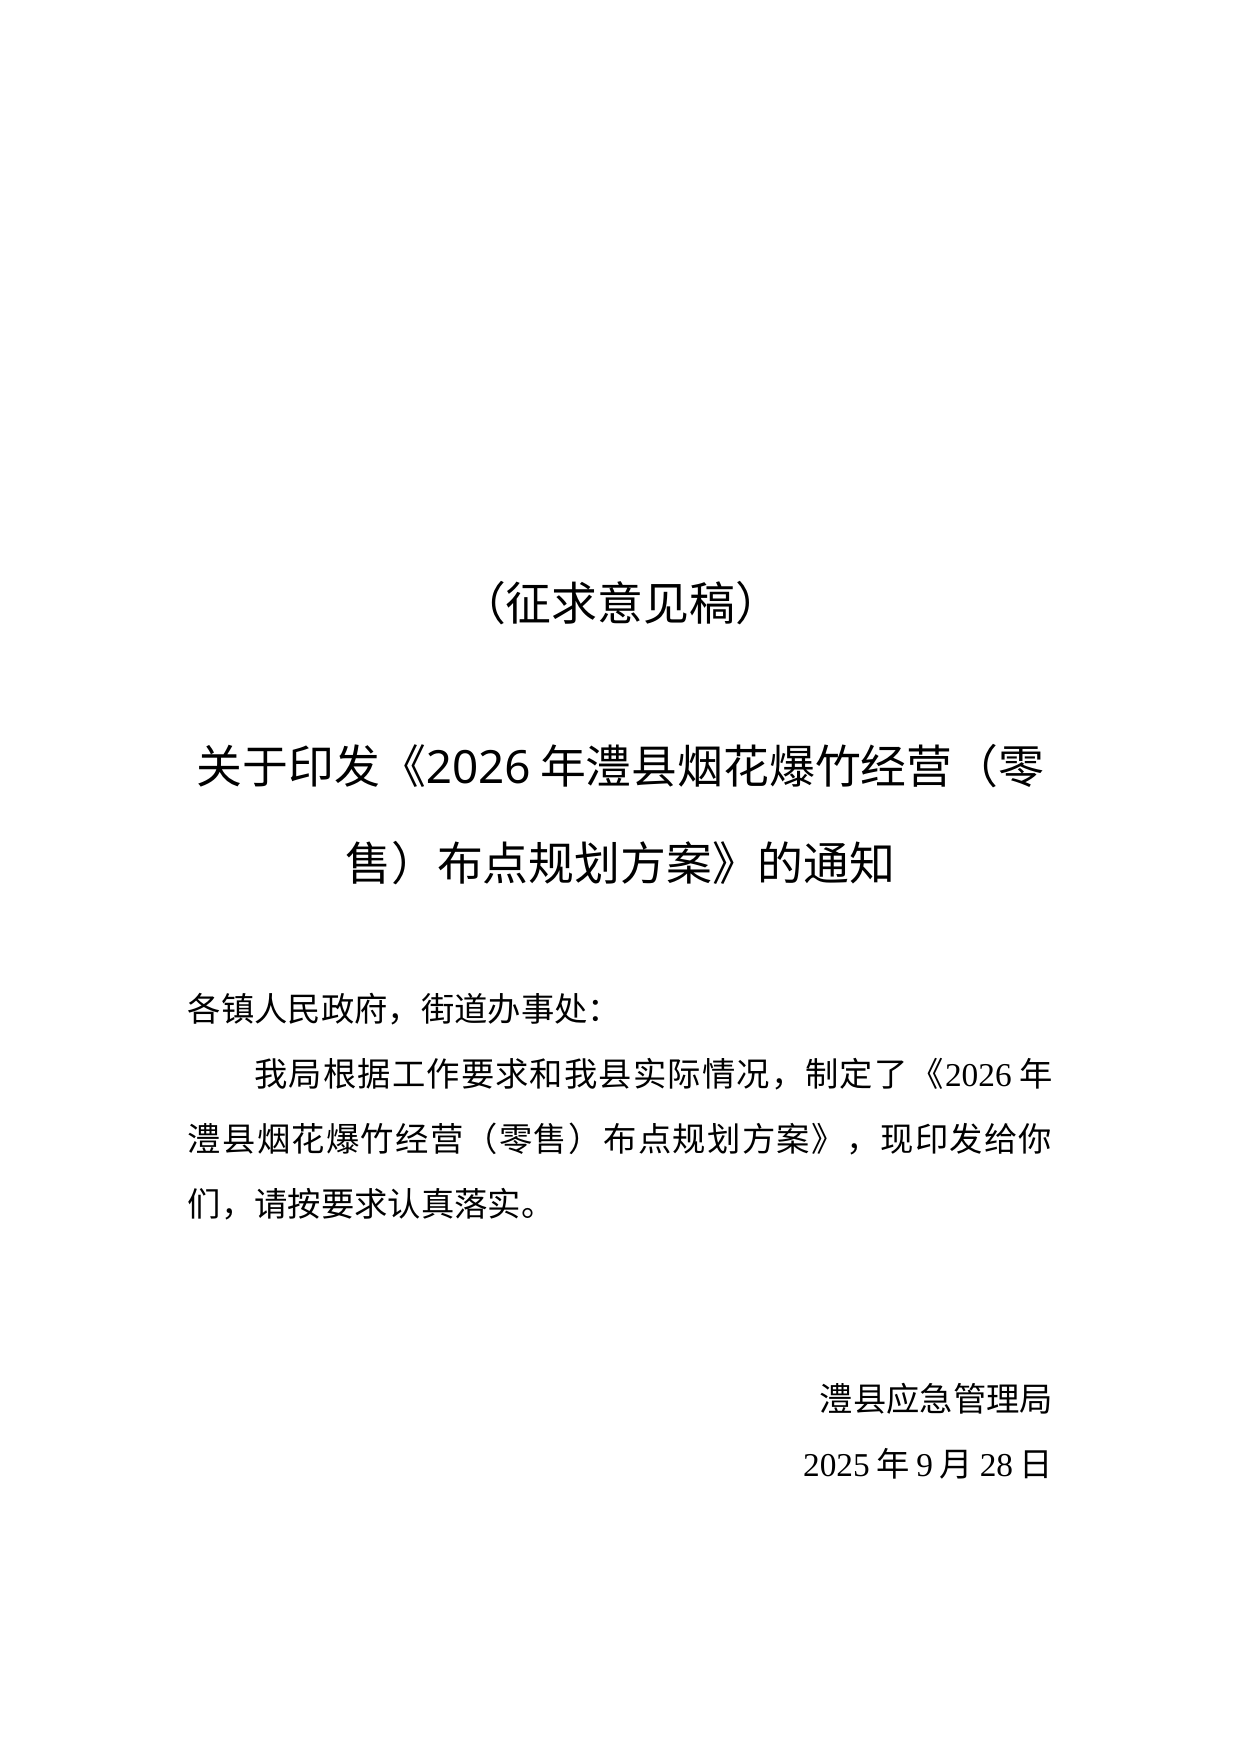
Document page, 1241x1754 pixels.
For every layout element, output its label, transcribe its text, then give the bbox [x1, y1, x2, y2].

text 2025年9月28日 [187, 1429, 1053, 1494]
text 关于印发《2026年澧县烟花爆竹经营（零售）布点规划方案》的通知 [187, 714, 1053, 909]
text 各镇人民政府，街道办事处： [187, 974, 1053, 1039]
text 澧县应急管理局 [187, 1364, 1053, 1429]
text （征求意见稿） [187, 552, 1053, 649]
text 我局根据工作要求和我县实际情况，制定了《2026年澧县烟花爆竹经营（零售）布点规划方案》，现印发给你们，请按要求认真落实。 [187, 1039, 1053, 1234]
